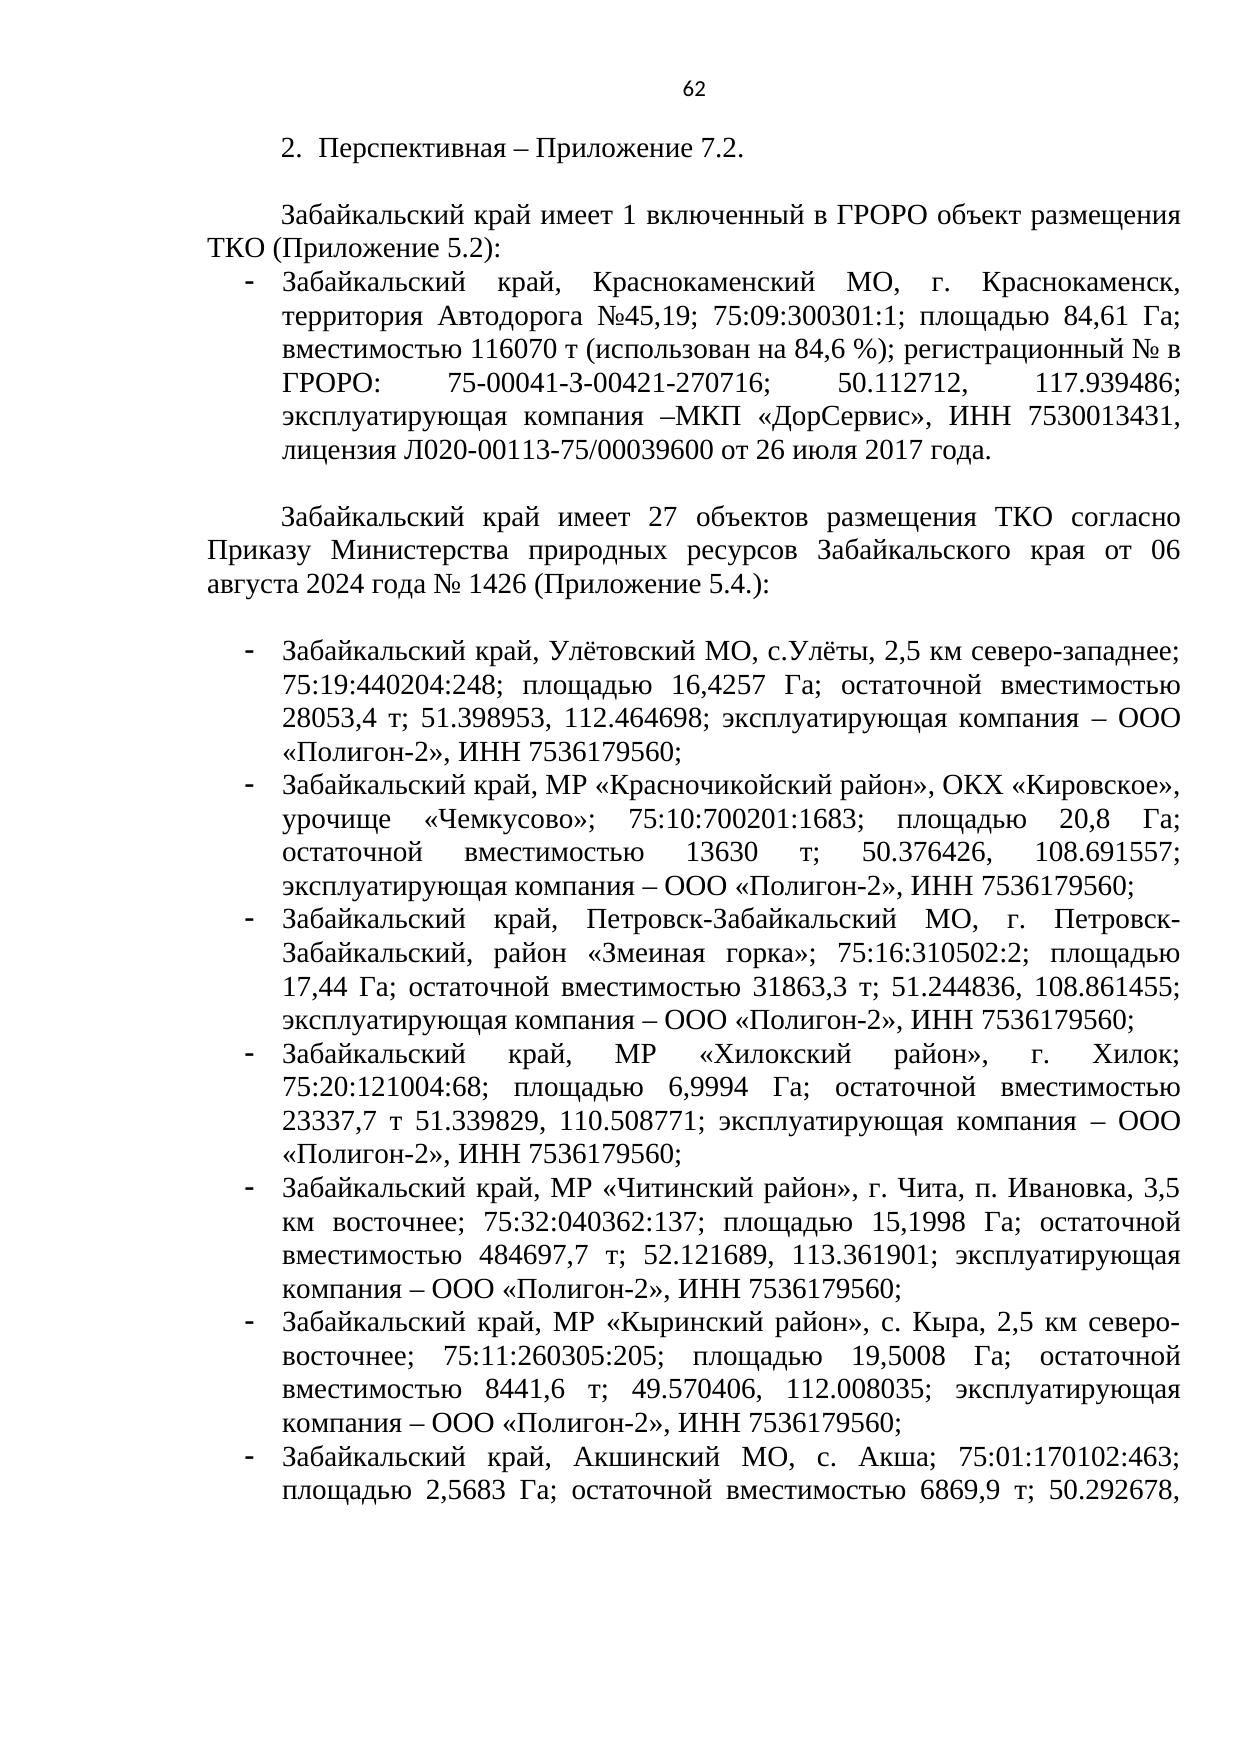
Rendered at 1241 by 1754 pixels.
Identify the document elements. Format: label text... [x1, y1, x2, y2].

list Забайкальский край, МР «Красночикойский район», ОКХ «Кировское», урочище «Чемкусово»; 75:10:700201:1683; площадью 20,8 Га; остаточной вместимостью 13630 т; 50.376426, 108.691557; эксплуатирующая компания – ООО «Полигон-2», ИНН 7536179560; [244, 767, 1181, 902]
list Перспективная – Приложение 7.2. [281, 130, 1181, 163]
list Забайкальский край, Краснокаменский МО, г. Краснокаменск, территория Автодорога №45,19; 75:09:300301:1; площадью 84,61 Га; вместимостью 116070 т (использован на 84,6 %); регистрационный № в ГРОРО: 75-00041-З-00421-270716; 50.112712, 117.939486; эксплуатирующая компания –МКП «ДорСервис», ИНН 7530013431, лицензия Л020-00113-75/00039600 от 26 июля 2017 года. [244, 264, 1181, 465]
list Забайкальский край, МР «Читинский район», г. Чита, п. Ивановка, 3,5 км восточнее; 75:32:040362:137; площадью 15,1998 Га; остаточной вместимостью 484697,7 т; 52.121689, 113.361901; эксплуатирующая компания – ООО «Полигон-2», ИНН 7536179560; [244, 1170, 1181, 1304]
list Забайкальский край, МР «Хилокский район», г. Хилок; 75:20:121004:68; площадью 6,9994 Га; остаточной вместимостью 23337,7 т 51.339829, 110.508771; эксплуатирующая компания – ООО «Полигон-2», ИНН 7536179560; [244, 1036, 1181, 1170]
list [244, 1439, 1181, 1506]
list Забайкальский край, Петровск-Забайкальский МО, г. Петровск-Забайкальский, район «Змеиная горка»; 75:16:310502:2; площадью 17,44 Га; остаточной вместимостью 31863,3 т; 51.244836, 108.861455; эксплуатирующая компания – ООО «Полигон-2», ИНН 7536179560; [244, 902, 1181, 1036]
text Забайкальский край имеет 27 объектов размещения ТКО согласно Приказу Министерства природных ресурсов Забайкальского края от 06 августа 2024 года № 1426 (Приложение 5.4.): [207, 499, 1181, 599]
text Забайкальский край имеет 1 включенный в ГРОРО объект размещения ТКО (Приложение 5.2): [207, 197, 1181, 264]
list Забайкальский край, Улётовский МО, с.Улёты, 2,5 км северо-западнее; 75:19:440204:248; площадью 16,4257 Га; остаточной вместимостью 28053,4 т; 51.398953, 112.464698; эксплуатирующая компания – ООО «Полигон-2», ИНН 7536179560; [244, 633, 1181, 767]
list Забайкальский край, МР «Кыринский район», с. Кыра, 2,5 км северо-восточнее; 75:11:260305:205; площадью 19,5008 Га; остаточной вместимостью 8441,6 т; 49.570406, 112.008035; эксплуатирующая компания – ООО «Полигон-2», ИНН 7536179560; [244, 1304, 1181, 1439]
